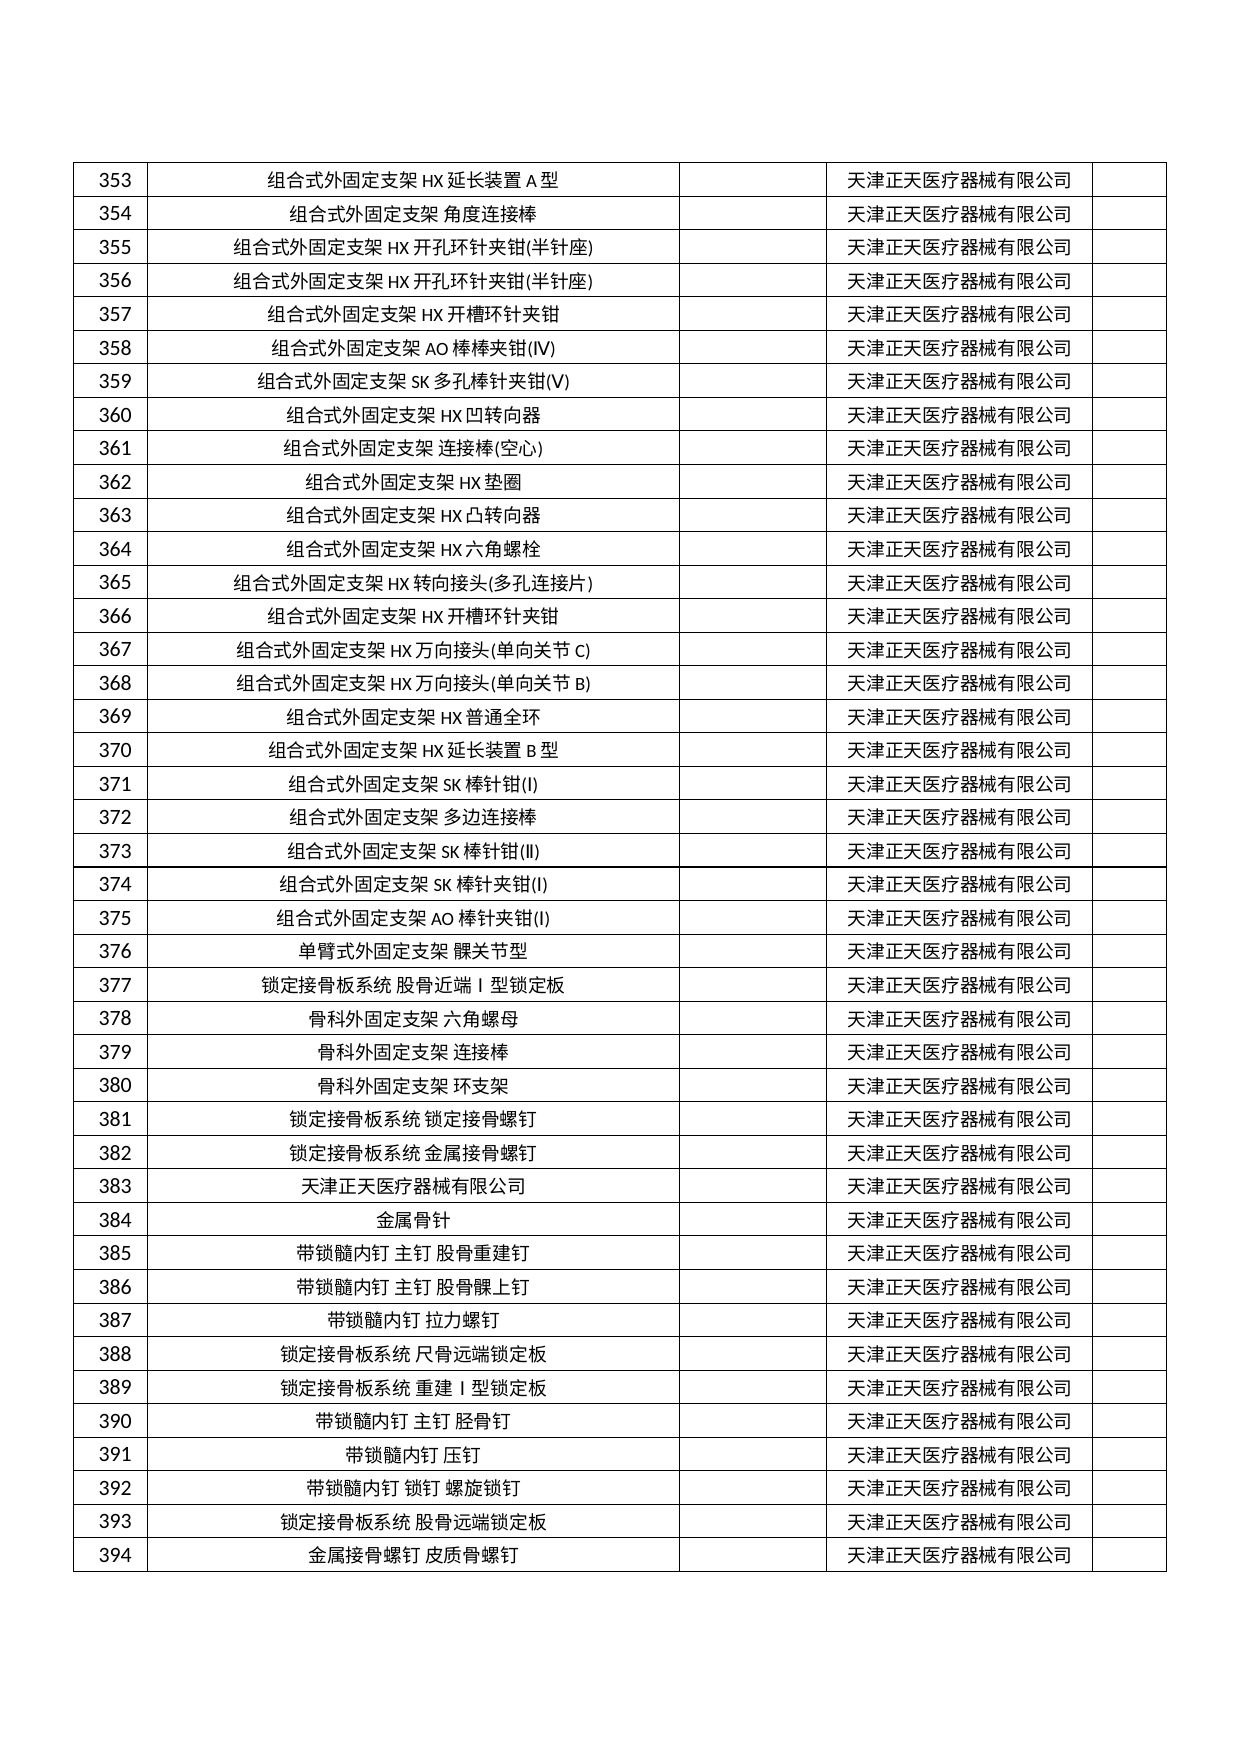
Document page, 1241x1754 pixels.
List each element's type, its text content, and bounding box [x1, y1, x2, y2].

table_cell [1093, 767, 1166, 799]
table_cell 组合式外固定支架 HX 开孔环针夹钳(半针座) [148, 230, 679, 263]
table_cell [680, 1404, 826, 1437]
table_cell [1093, 163, 1166, 196]
table_cell 组合式外固定支架 HX转向接头(多孔连接片) [148, 566, 679, 598]
table_cell 组合式外固定支架 HX万向接头(单向关节C) [148, 633, 679, 665]
table_cell [1093, 1002, 1166, 1034]
table_cell 天津正天医疗器械有限公司 [827, 800, 1092, 833]
table_cell 组合式外固定支架 HX延长装置B型 [148, 733, 679, 766]
table_cell 天津正天医疗器械有限公司 [827, 868, 1092, 900]
table_cell [680, 1270, 826, 1302]
table_cell 天津正天医疗器械有限公司 [827, 1404, 1092, 1437]
table_cell [1093, 1035, 1166, 1068]
table_cell [1093, 1404, 1166, 1437]
table_cell [680, 1169, 826, 1202]
table_cell [74, 868, 147, 900]
table_cell [680, 800, 826, 833]
table_cell [1093, 364, 1166, 397]
table_cell 组合式外固定支架 HX凸转向器 [148, 499, 679, 531]
table_cell [680, 666, 826, 699]
table_cell 天津正天医疗器械有限公司 [827, 1270, 1092, 1302]
table_cell [680, 465, 826, 497]
table_cell 组合式外固定支架 HX六角螺栓 [148, 532, 679, 564]
table_cell 金属接骨螺钉 皮质骨螺钉 [148, 1538, 679, 1571]
table_cell [74, 1404, 147, 1437]
table_cell [74, 733, 147, 766]
table_cell 天津正天医疗器械有限公司 [827, 1203, 1092, 1235]
table_cell [1093, 465, 1166, 497]
table_cell 组合式外固定支架 HX开槽环针夹钳 [148, 599, 679, 632]
table_cell [74, 1069, 147, 1101]
table_cell [1093, 733, 1166, 766]
table_cell [74, 666, 147, 699]
table_cell 组合式外固定支架 HX 开槽环针夹钳 [148, 297, 679, 330]
table_cell [74, 398, 147, 430]
table_cell 天津正天医疗器械有限公司 [827, 163, 1092, 196]
table_cell [74, 364, 147, 397]
table_cell [74, 1337, 147, 1369]
table_cell 带锁髓内钉 锁钉 螺旋锁钉 [148, 1471, 679, 1504]
table_cell [680, 398, 826, 430]
table_cell [680, 566, 826, 598]
table_cell [680, 834, 826, 866]
table_cell [680, 1337, 826, 1369]
table_cell 天津正天医疗器械有限公司 [827, 1236, 1092, 1269]
table_cell [680, 1505, 826, 1537]
table_cell [74, 1538, 147, 1571]
table_cell [74, 1471, 147, 1504]
table_cell 单臂式外固定支架 髁关节型 [148, 935, 679, 967]
table_cell 天津正天医疗器械有限公司 [827, 431, 1092, 464]
table_cell [74, 163, 147, 196]
table_cell [680, 935, 826, 967]
table_cell 天津正天医疗器械有限公司 [827, 1371, 1092, 1403]
table_cell [680, 431, 826, 464]
table_cell [680, 1236, 826, 1269]
table_cell [1093, 700, 1166, 732]
table_cell 天津正天医疗器械有限公司 [827, 1035, 1092, 1068]
table_cell 组合式外固定支架 多边连接棒 [148, 800, 679, 833]
table_cell [1093, 1270, 1166, 1302]
table_cell [1093, 532, 1166, 564]
table_cell [74, 700, 147, 732]
table_cell 天津正天医疗器械有限公司 [827, 398, 1092, 430]
table_cell [680, 700, 826, 732]
table_cell [1093, 1169, 1166, 1202]
table_cell 带锁髓内钉 拉力螺钉 [148, 1304, 679, 1336]
table_cell [680, 633, 826, 665]
table_cell 天津正天医疗器械有限公司 [827, 1538, 1092, 1571]
table_cell [74, 1102, 147, 1135]
table_cell [1093, 935, 1166, 967]
table_cell 组合式外固定支架 HX垫圈 [148, 465, 679, 497]
table_cell [680, 297, 826, 330]
table_cell 锁定接骨板系统 股骨远端锁定板 [148, 1505, 679, 1537]
table_cell 组合式外固定支架 连接棒(空心) [148, 431, 679, 464]
table_cell [74, 834, 147, 866]
table_cell 天津正天医疗器械有限公司 [827, 666, 1092, 699]
table_cell 组合式外固定支架 HX开孔环针夹钳(半针座) [148, 264, 679, 296]
table_cell 天津正天医疗器械有限公司 [827, 935, 1092, 967]
table_cell 锁定接骨板系统 尺骨远端锁定板 [148, 1337, 679, 1369]
table_cell [680, 364, 826, 397]
table_cell [680, 868, 826, 900]
table_cell 天津正天医疗器械有限公司 [827, 1438, 1092, 1470]
table_cell 天津正天医疗器械有限公司 [827, 1136, 1092, 1168]
table_cell 组合式外固定支架 HX万向接头(单向关节B) [148, 666, 679, 699]
table_cell 带锁髓内钉 主钉 股骨重建钉 [148, 1236, 679, 1269]
table_cell [1093, 431, 1166, 464]
table_cell [74, 1035, 147, 1068]
table_cell [680, 197, 826, 229]
table_cell 组合式外固定支架 HX凹转向器 [148, 398, 679, 430]
table_cell [680, 1471, 826, 1504]
table_cell 天津正天医疗器械有限公司 [827, 1304, 1092, 1336]
table_cell 天津正天医疗器械有限公司 [827, 197, 1092, 229]
table_cell [74, 633, 147, 665]
table_cell 锁定接骨板系统 股骨近端Ⅰ型锁定板 [148, 968, 679, 1001]
table_cell [1093, 1505, 1166, 1537]
table_cell [74, 297, 147, 330]
table_cell [1093, 1438, 1166, 1470]
table_cell 组合式外固定支架 SK 棒针夹钳(Ⅰ) [148, 868, 679, 900]
table_cell [1093, 1136, 1166, 1168]
table_cell 金属骨针 [148, 1203, 679, 1235]
table_cell [74, 767, 147, 799]
table_cell [74, 566, 147, 598]
table_cell [1093, 331, 1166, 363]
table_cell [680, 901, 826, 933]
table_cell 天津正天医疗器械有限公司 [827, 633, 1092, 665]
table_cell [1093, 1236, 1166, 1269]
table_cell 骨科外固定支架 六角螺母 [148, 1002, 679, 1034]
table_cell 天津正天医疗器械有限公司 [827, 767, 1092, 799]
table_cell 组合式外固定支架 AO 棒针夹钳(Ⅰ) [148, 901, 679, 933]
table_cell [680, 599, 826, 632]
table_cell [1093, 968, 1166, 1001]
table_cell 天津正天医疗器械有限公司 [827, 297, 1092, 330]
table_cell [74, 1002, 147, 1034]
table_cell [680, 1538, 826, 1571]
table_cell [680, 264, 826, 296]
table_cell [680, 1069, 826, 1101]
table_cell [74, 1270, 147, 1302]
table_cell 天津正天医疗器械有限公司 [827, 264, 1092, 296]
table_cell 组合式外固定支架 SK多孔棒针夹钳(Ⅴ) [148, 364, 679, 397]
table_cell [1093, 1203, 1166, 1235]
table_cell [1093, 633, 1166, 665]
table_cell [74, 901, 147, 933]
table_cell [680, 163, 826, 196]
table_cell [74, 599, 147, 632]
table_cell [680, 1002, 826, 1034]
table_cell [74, 1438, 147, 1470]
table_cell 天津正天医疗器械有限公司 [827, 834, 1092, 866]
table_cell 组合式外固定支架 HX普通全环 [148, 700, 679, 732]
table_cell 天津正天医疗器械有限公司 [827, 1002, 1092, 1034]
table_cell [1093, 666, 1166, 699]
table_cell 天津正天医疗器械有限公司 [827, 532, 1092, 564]
table_cell 骨科外固定支架 连接棒 [148, 1035, 679, 1068]
table_cell [680, 1035, 826, 1068]
table_cell [74, 230, 147, 263]
table_cell [74, 968, 147, 1001]
table_cell 组合式外固定支架 SK棒针钳(Ⅰ) [148, 767, 679, 799]
table_cell [1093, 1471, 1166, 1504]
table_cell 锁定接骨板系统 金属接骨螺钉 [148, 1136, 679, 1168]
table_cell [74, 431, 147, 464]
table_cell [680, 331, 826, 363]
table_cell [680, 1136, 826, 1168]
table_cell [1093, 1304, 1166, 1336]
table_cell 天津正天医疗器械有限公司 [827, 1471, 1092, 1504]
table_cell [1093, 901, 1166, 933]
table_cell [1093, 1337, 1166, 1369]
table_cell [680, 968, 826, 1001]
table_cell [1093, 599, 1166, 632]
table_cell 天津正天医疗器械有限公司 [827, 499, 1092, 531]
table_cell [74, 1371, 147, 1403]
table_cell 天津正天医疗器械有限公司 [827, 566, 1092, 598]
table_cell 天津正天医疗器械有限公司 [827, 901, 1092, 933]
table_cell [1093, 499, 1166, 531]
table_cell 带锁髓内钉 主钉 胫骨钉 [148, 1404, 679, 1437]
table_cell 骨科外固定支架 环支架 [148, 1069, 679, 1101]
table_cell 组合式外固定支架 角度连接棒 [148, 197, 679, 229]
table_cell [74, 1136, 147, 1168]
table_cell 组合式外固定支架 HX延长装置A型 [148, 163, 679, 196]
table_cell [74, 935, 147, 967]
table_cell [74, 1236, 147, 1269]
table_cell 天津正天医疗器械有限公司 [827, 230, 1092, 263]
table_cell [680, 767, 826, 799]
table_cell [1093, 868, 1166, 900]
table_cell 天津正天医疗器械有限公司 [827, 599, 1092, 632]
table_cell [1093, 1371, 1166, 1403]
table_cell 天津正天医疗器械有限公司 [827, 1505, 1092, 1537]
table_cell [1093, 230, 1166, 263]
table_cell [74, 800, 147, 833]
table_cell 天津正天医疗器械有限公司 [827, 733, 1092, 766]
table_cell [1093, 1069, 1166, 1101]
table_cell 天津正天医疗器械有限公司 [148, 1169, 679, 1202]
table_cell 带锁髓内钉 压钉 [148, 1438, 679, 1470]
table_cell 锁定接骨板系统 锁定接骨螺钉 [148, 1102, 679, 1135]
table_cell 天津正天医疗器械有限公司 [827, 700, 1092, 732]
table_cell [680, 1203, 826, 1235]
table_cell [1093, 264, 1166, 296]
table_cell [680, 733, 826, 766]
table_cell 天津正天医疗器械有限公司 [827, 1102, 1092, 1135]
table_cell [1093, 398, 1166, 430]
table_cell [1093, 1102, 1166, 1135]
table_cell 带锁髓内钉 主钉 股骨髁上钉 [148, 1270, 679, 1302]
table_cell [74, 499, 147, 531]
table_cell 组合式外固定支架 AO棒棒夹钳(Ⅳ) [148, 331, 679, 363]
table_cell 锁定接骨板系统 重建Ⅰ型锁定板 [148, 1371, 679, 1403]
table_cell 天津正天医疗器械有限公司 [827, 465, 1092, 497]
table_cell [1093, 834, 1166, 866]
table_cell [74, 465, 147, 497]
table_cell [74, 532, 147, 564]
table_cell 天津正天医疗器械有限公司 [827, 364, 1092, 397]
table_cell [1093, 566, 1166, 598]
table_cell [680, 1371, 826, 1403]
table_cell [680, 1304, 826, 1336]
table_cell [74, 264, 147, 296]
table_cell [74, 1505, 147, 1537]
table_cell [680, 532, 826, 564]
table_cell 天津正天医疗器械有限公司 [827, 968, 1092, 1001]
table_cell 天津正天医疗器械有限公司 [827, 1169, 1092, 1202]
table_cell [1093, 800, 1166, 833]
table_cell [1093, 1538, 1166, 1571]
table_cell [1093, 197, 1166, 229]
table_cell 组合式外固定支架 SK棒针钳(Ⅱ) [148, 834, 679, 866]
table_cell [1093, 297, 1166, 330]
table_cell [74, 331, 147, 363]
table_cell 天津正天医疗器械有限公司 [827, 1069, 1092, 1101]
table_cell [680, 1438, 826, 1470]
table_cell [74, 197, 147, 229]
table_cell [680, 230, 826, 263]
table_cell [680, 1102, 826, 1135]
table_cell [74, 1304, 147, 1336]
table_cell [74, 1169, 147, 1202]
table_cell 天津正天医疗器械有限公司 [827, 1337, 1092, 1369]
table_cell [680, 499, 826, 531]
table_cell [74, 1203, 147, 1235]
table_cell 天津正天医疗器械有限公司 [827, 331, 1092, 363]
